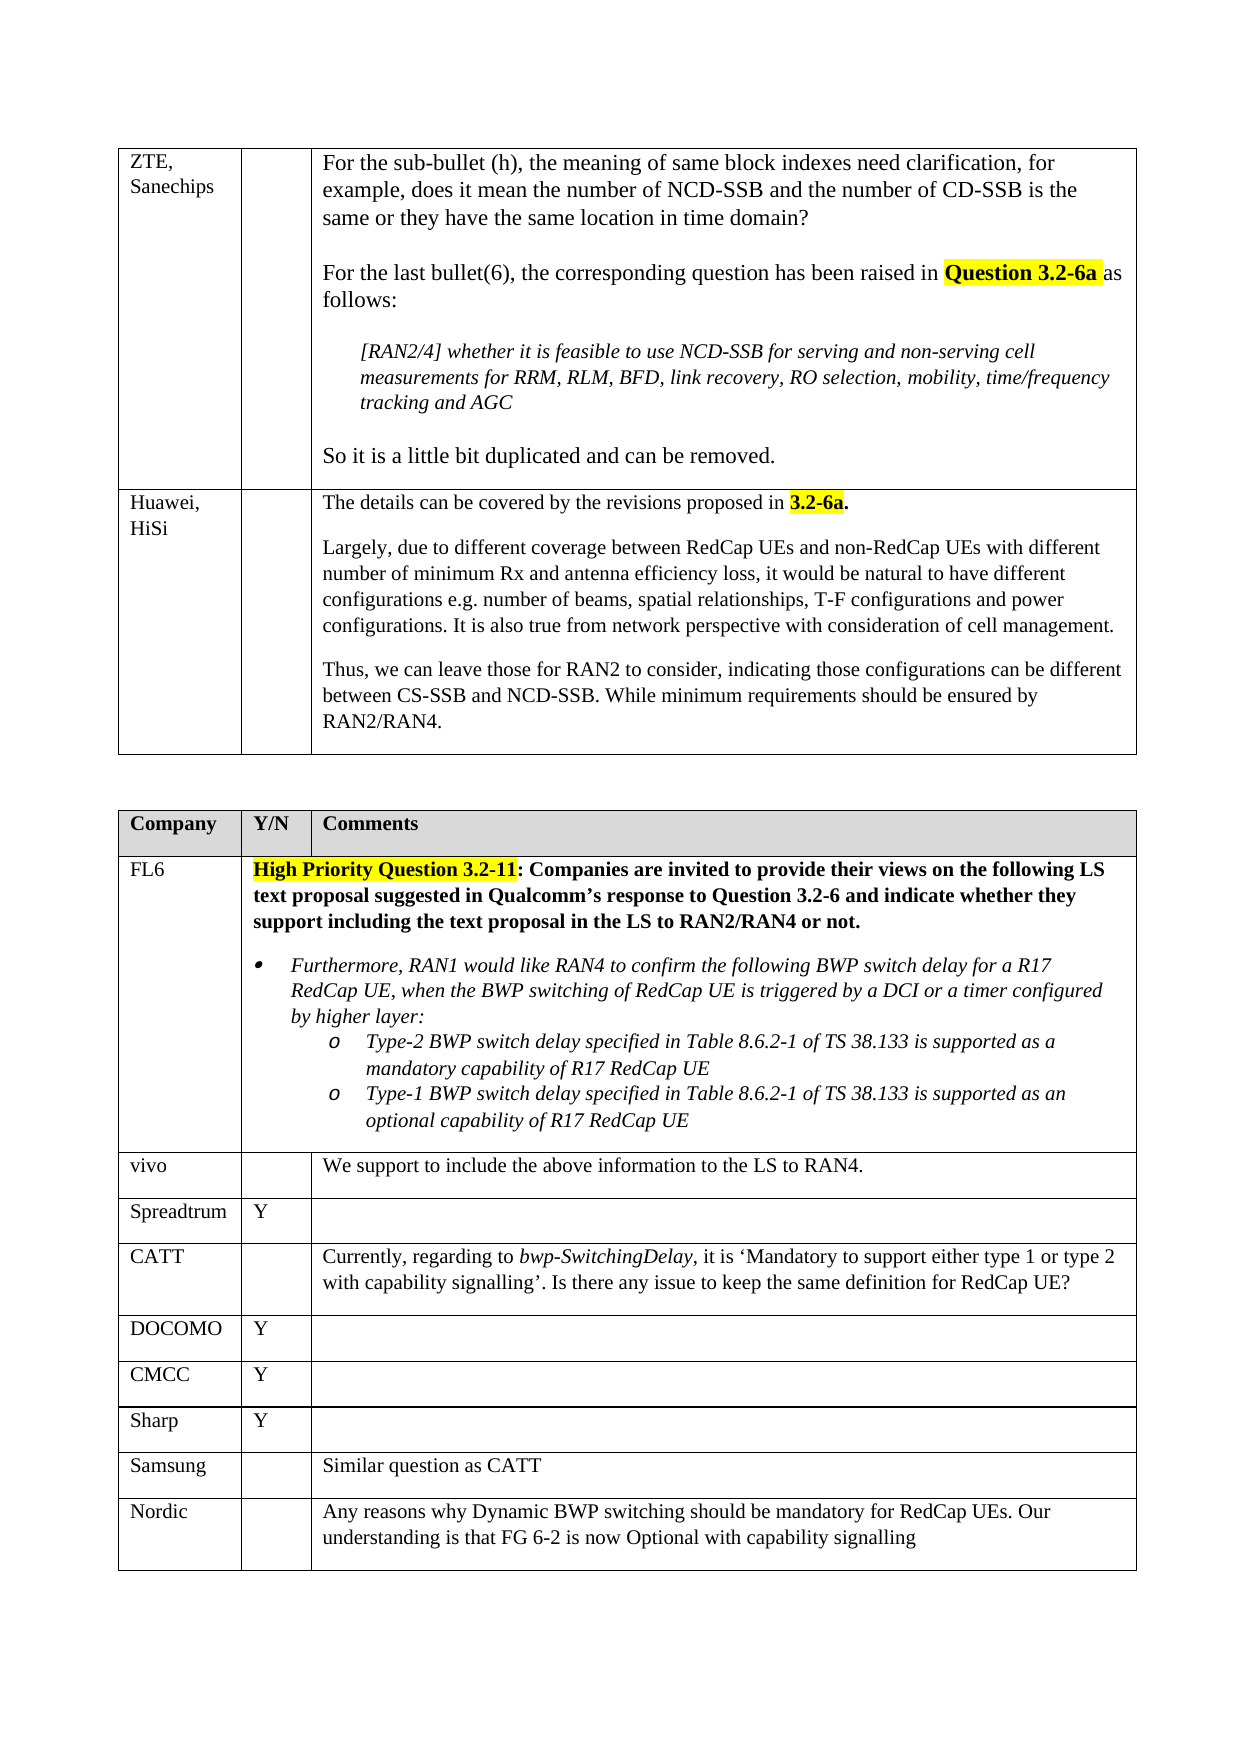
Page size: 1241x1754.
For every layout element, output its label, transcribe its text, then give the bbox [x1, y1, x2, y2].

table_cell Currently, regarding to bwp-SwitchingDelay, it is ‘Mandatory to support either type 1 or type 2 with capability signalling’. Is there any issue to keep the same definition for RedCap UE? [312, 1244, 1136, 1315]
table_cell [242, 1499, 311, 1569]
table_cell [312, 1316, 1136, 1361]
table_header Company [119, 811, 241, 856]
table_cell Any reasons why Dynamic BWP switching should be mandatory for RedCap UEs. Our understanding is that FG 6-2 is now Optional with capability signalling [312, 1499, 1136, 1569]
table_cell For the sub-bullet (h), the meaning of same block indexes need clarification, for example, does it mean the number of NCD-SSB and the number of CD-SSB is the same or they have the same location in time domain? For the last bullet(6), the corresponding question has been raised in Question 3.2-6a as follows: [RAN2/4] whether it is feasible to use NCD-SSB for serving and non-serving cell measurements for RRM, RLM, BFD, link recovery, RO selection, mobility, time/frequency tracking and AGC So it is a little bit duplicated and can be removed. [312, 149, 1136, 489]
table_cell High Priority Question 3.2-11: Companies are invited to provide their views on the following LS text proposal suggested in Qualcomm’s response to Question 3.2-6 and indicate whether they support including the text proposal in the LS to RAN2/RAN4 or not. Furthermore, RAN1 would like RAN4 to confirm the following BWP switch delay for a R17 RedCap UE, when the BWP switching of RedCap UE is triggered by a DCI or a timer configured by higher layer: Type-2 BWP switch delay specified in Table 8.6.2-1 of TS 38.133 is supported as a mandatory capability of R17 RedCap UE Type-1 BWP switch delay specified in Table 8.6.2-1 of TS 38.133 is supported as an optional capability of R17 RedCap UE [242, 857, 1136, 1152]
table_cell Similar question as CATT [312, 1453, 1136, 1498]
table_cell ZTE, Sanechips [119, 149, 241, 489]
table_cell [242, 1453, 311, 1498]
table_cell Samsung [119, 1453, 241, 1498]
table_cell [242, 1153, 311, 1198]
table_cell Nordic [119, 1499, 241, 1569]
table_cell We support to include the above information to the LS to RAN4. [312, 1153, 1136, 1198]
table_cell Spreadtrum [119, 1199, 241, 1243]
table_cell [312, 1199, 1136, 1243]
table_cell [242, 149, 311, 489]
table_cell Y [242, 1362, 311, 1406]
table_cell [242, 490, 311, 754]
table_cell [242, 1244, 311, 1315]
table_header Comments [312, 811, 1136, 856]
table_cell Sharp [119, 1408, 241, 1452]
table_cell Huawei, HiSi [119, 490, 241, 754]
table_header Y/N [242, 811, 311, 856]
table_cell DOCOMO [119, 1316, 241, 1361]
table_cell [312, 1362, 1136, 1406]
table_cell CATT [119, 1244, 241, 1315]
table_cell CMCC [119, 1362, 241, 1406]
table_cell FL6 [119, 857, 241, 1152]
table_cell vivo [119, 1153, 241, 1198]
table_cell Y [242, 1408, 311, 1452]
table_cell Y [242, 1316, 311, 1361]
table_cell [312, 1408, 1136, 1452]
table_cell The details can be covered by the revisions proposed in 3.2-6a. Largely, due to different coverage between RedCap UEs and non-RedCap UEs with different number of minimum Rx and antenna efficiency loss, it would be natural to have different configurations e.g. number of beams, spatial relationships, T-F configurations and power configurations. It is also true from network perspective with consideration of cell management. Thus, we can leave those for RAN2 to consider, indicating those configurations can be different between CS-SSB and NCD-SSB. While minimum requirements should be ensured by RAN2/RAN4. [312, 490, 1136, 754]
table_cell Y [242, 1199, 311, 1243]
